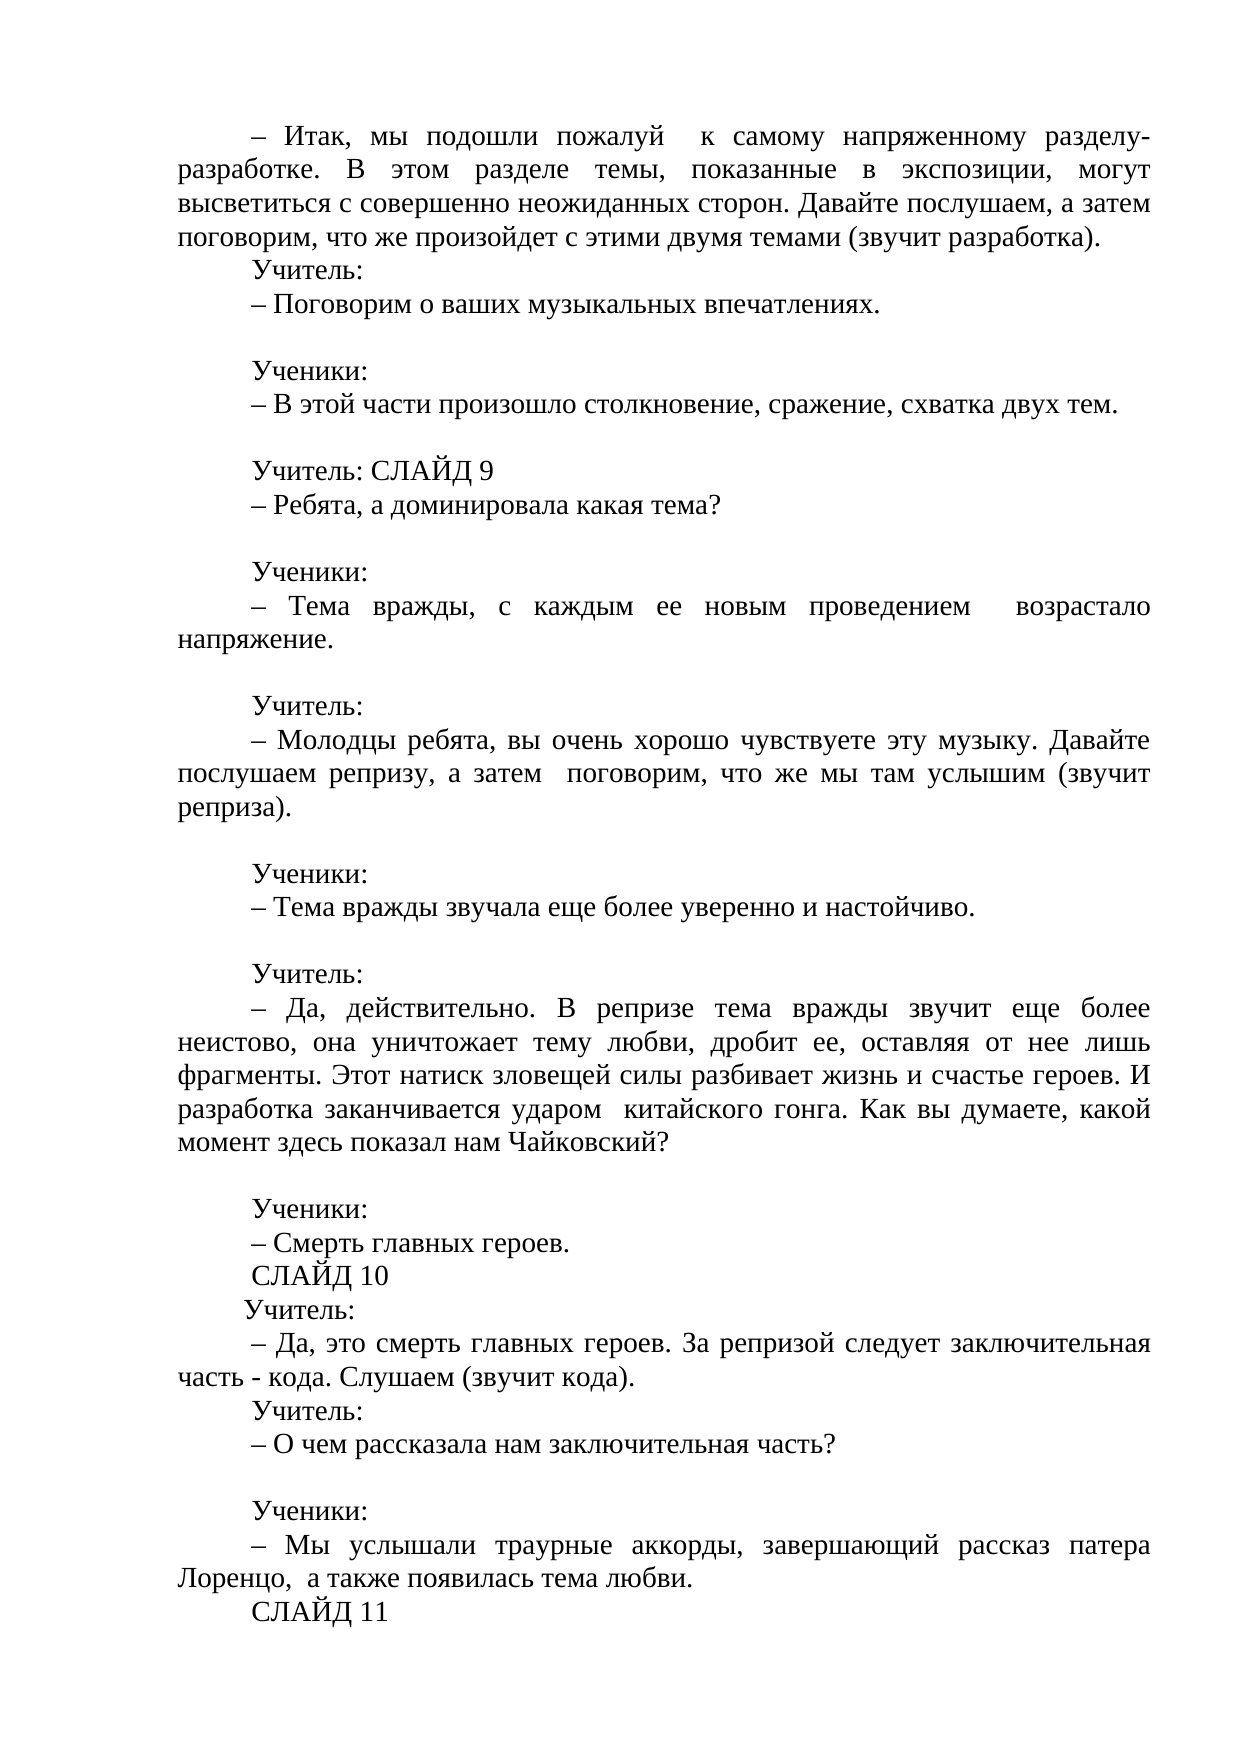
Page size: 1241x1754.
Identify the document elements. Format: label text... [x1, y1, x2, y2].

list – В этой части произошло столкновение, сражение, схватка двух тем. [177, 386, 1152, 420]
list Учитель: [177, 252, 1152, 286]
list – Смерть главных героев. [177, 1225, 1152, 1258]
list – Тема вражды звучала еще более уверенно и настойчиво. [177, 889, 1152, 923]
list Ученики: [177, 554, 1152, 588]
list Учитель: [177, 957, 1152, 990]
list Учитель: [177, 688, 1152, 722]
list – Молодцы ребята, вы очень хорошо чувствуете эту музыку. Давайте послушаем репризу, а затем поговорим, что же мы там услышим (звучит реприза). [177, 722, 1152, 822]
list Ученики: [177, 1191, 1152, 1225]
list – Ребята, а доминировала какая тема? [177, 487, 1152, 521]
list СЛАЙД 11 [177, 1594, 1152, 1627]
list Ученики: [177, 1493, 1152, 1527]
list Учитель: [177, 1393, 1152, 1426]
text Учитель: [177, 1292, 1152, 1326]
list Ученики: [177, 856, 1152, 889]
list – Да, это смерть главных героев. За репризой следует заключительная часть - кода. Слушаем (звучит кода). [177, 1326, 1152, 1393]
list – Поговорим о ваших музыкальных впечатлениях. [177, 286, 1152, 319]
list СЛАЙД 10 [177, 1258, 1152, 1292]
list Учитель: СЛАЙД 9 [177, 453, 1152, 487]
list – Итак, мы подошли пожалуй к самому напряженному разделу- разработке. В этом разделе темы, показанные в экспозиции, могут высветиться с совершенно неожиданных сторон. Давайте послушаем, а затем поговорим, что же произойдет с этими двумя темами (звучит разработка). [177, 118, 1152, 252]
list Ученики: [177, 353, 1152, 386]
list – О чем рассказала нам заключительная часть? [177, 1426, 1152, 1460]
list – Да, действительно. В репризе тема вражды звучит еще более неистово, она уничтожает тему любви, дробит ее, оставляя от нее лишь фрагменты. Этот натиск зловещей силы разбивает жизнь и счастье героев. И разработка заканчивается ударом китайского гонга. Как вы думаете, какой момент здесь показал нам Чайковский? [177, 990, 1152, 1158]
list – Тема вражды, с каждым ее новым проведением возрастало напряжение. [177, 588, 1152, 655]
list – Мы услышали траурные аккорды, завершающий рассказ патера Лоренцо, а также появилась тема любви. [177, 1527, 1152, 1594]
